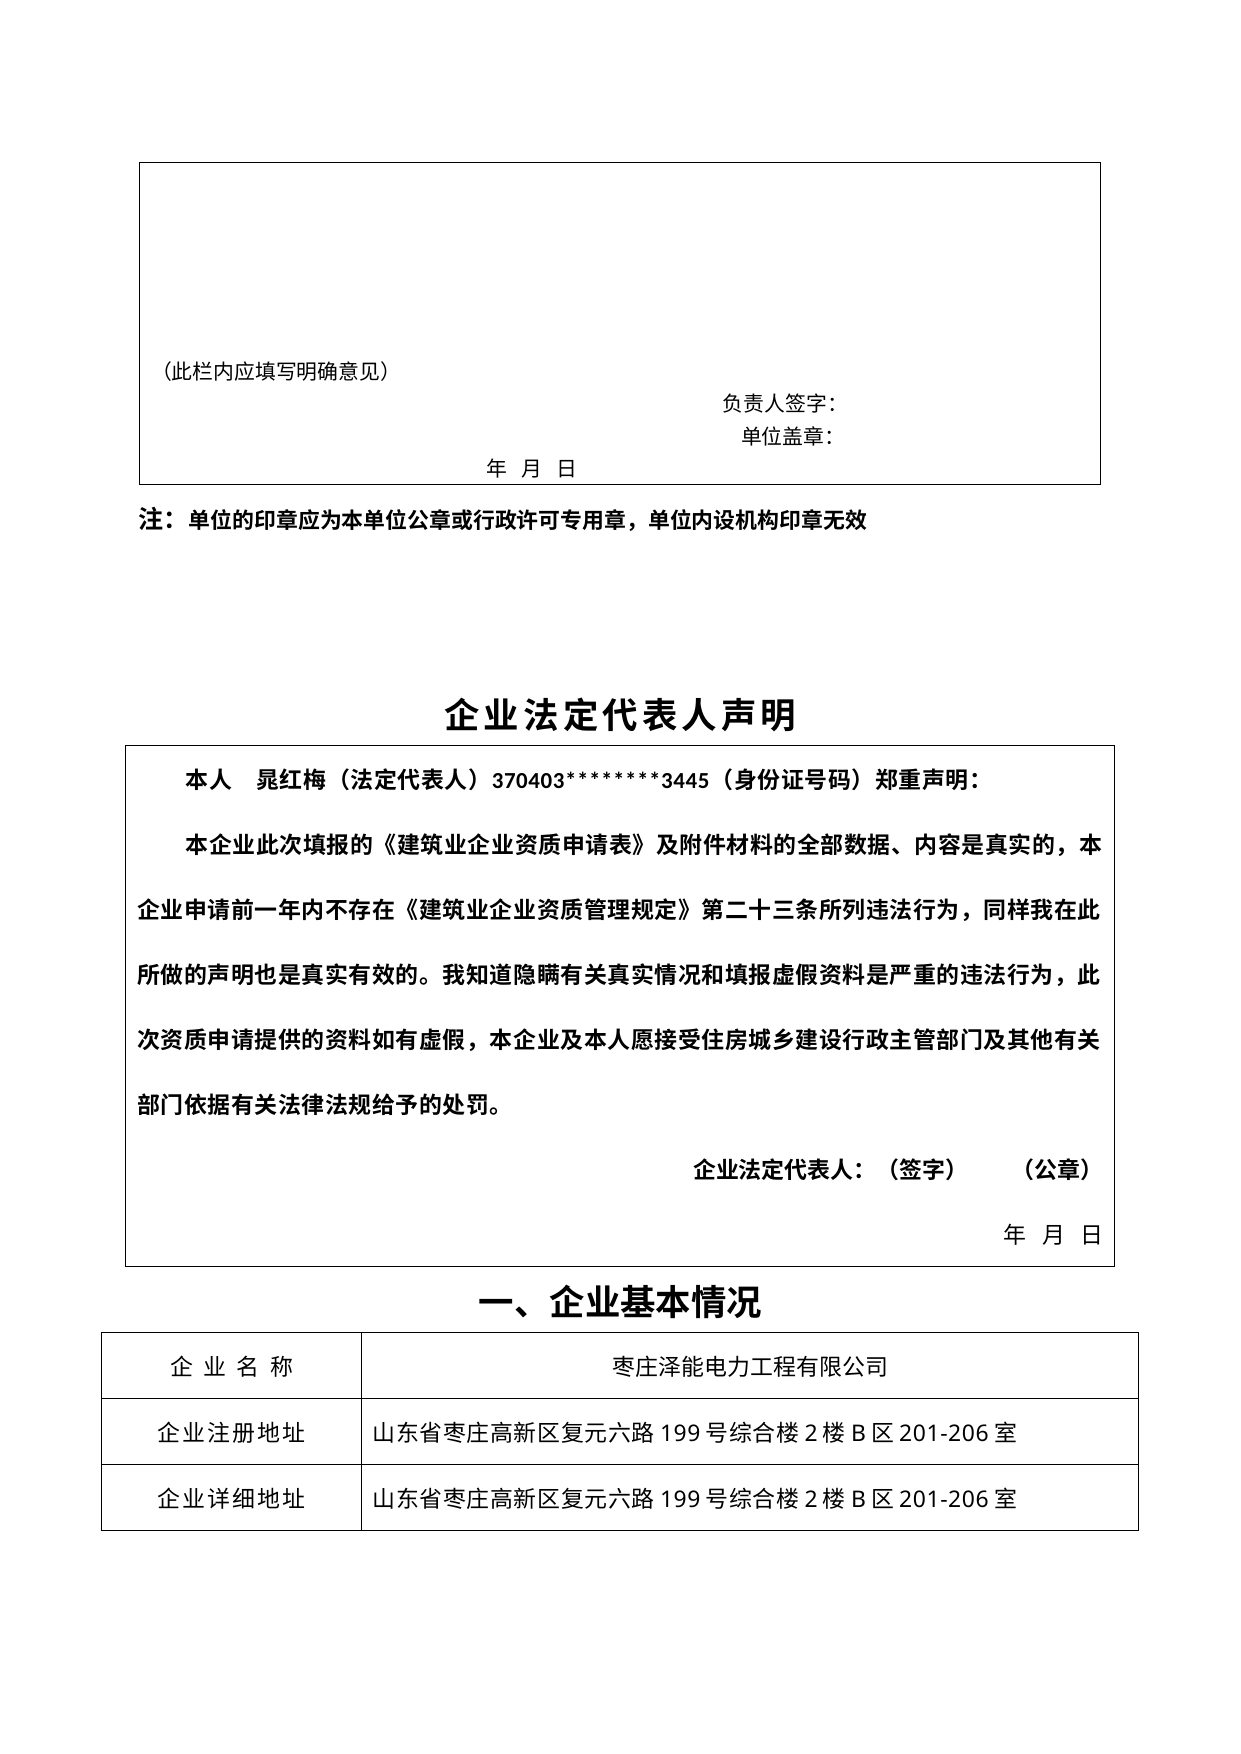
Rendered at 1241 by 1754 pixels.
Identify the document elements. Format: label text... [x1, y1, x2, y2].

table_cell （此栏内应填写明确意见） 负责人签字： 单位盖章： 年 月 日 [140, 163, 1100, 484]
list 企业基本情况 [112, 1267, 1128, 1332]
text 企业法定代表人声明 [112, 680, 1128, 745]
table_header 企业名称 [102, 1333, 361, 1398]
table_cell 山东省枣庄高新区复元六路199号综合楼2楼B区201-206室 [362, 1465, 1138, 1530]
table_header 枣庄泽能电力工程有限公司 [362, 1333, 1138, 1398]
table_cell 企业注册地址 [102, 1399, 361, 1464]
table_cell 山东省枣庄高新区复元六路199号综合楼2楼B区201-206室 [362, 1399, 1138, 1464]
text 注：单位的印章应为本单位公章或行政许可专用章，单位内设机构印章无效 [112, 485, 1128, 550]
table_cell 企业详细地址 [102, 1465, 361, 1530]
table_header 本人 晁红梅（法定代表人）370403********3445（身份证号码）郑重声明： 本企业此次填报的《建筑业企业资质申请表》及附件材料的全部数据、内容是真实的，本企业申请前一年内不存在《建筑业企业资质管理规定》第二十三条所列违法行为，同样我在此所做的声明也是真实有效的。我知道隐瞒有关真实情况和填报虚假资料是严重的违法行为，此次资质申请提供的资料如有虚假，本企业及本人愿接受住房城乡建设行政主管部门及其他有关部门依据有关法律法规给予的处罚。 企业法定代表人：（签字） （公章） 年 月 日 [126, 746, 1114, 1266]
